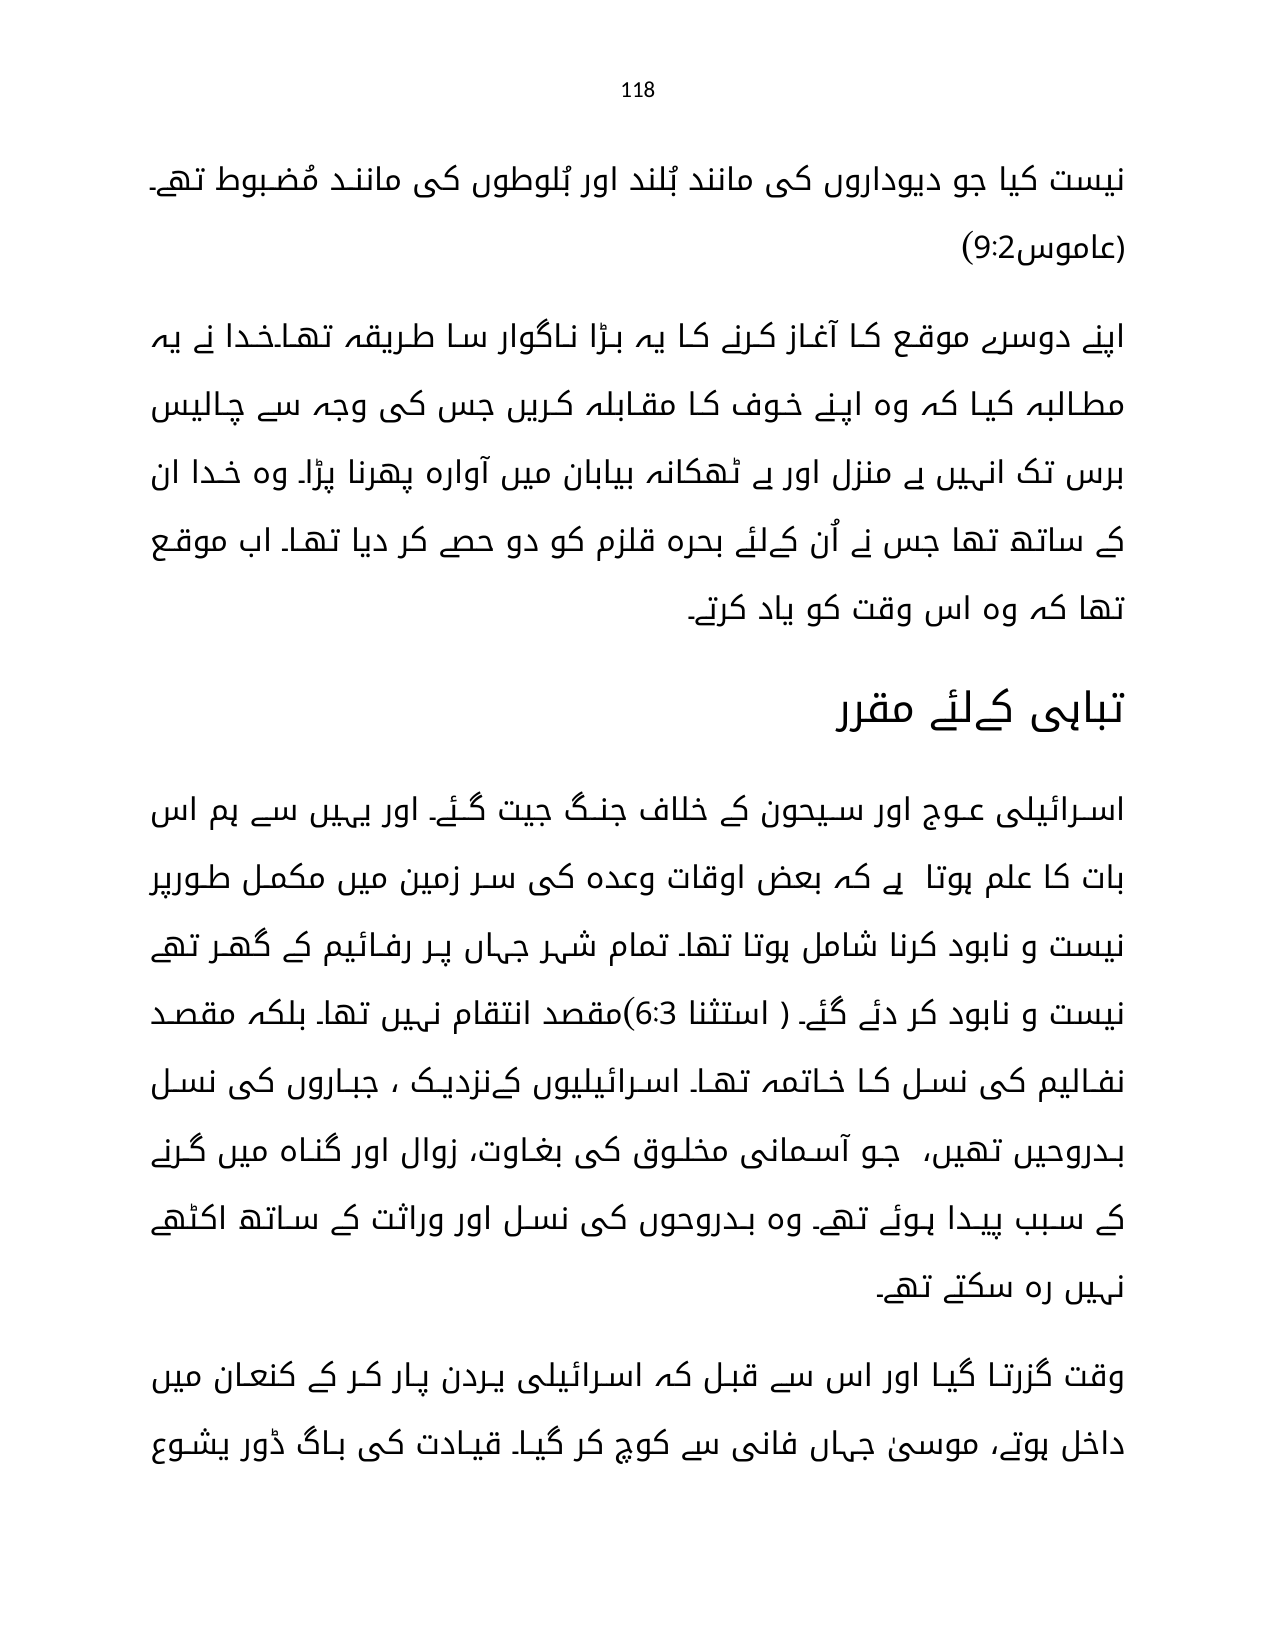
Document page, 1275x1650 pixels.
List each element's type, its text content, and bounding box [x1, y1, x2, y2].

text اسرائیلی عوج اور سیحون کے خلاف جنگ جیت گئے۔ اور یہیں سے ہم اس بات کا علم ہوتا ہے کہ بعض اوقات وعدہ کی سر زمین میں مکمل طورپر نیست و نابود کرنا شامل ہوتا تھا۔ تمام شہر جہاں پر رفائیم کے گھر تھے نیست و نابود کر دئے گئے۔ ( استثنا 6:3)مقصد انتقام نہیں تھا۔ بلکہ مقصد نفالیم کی نسل کا خاتمہ تھا۔ اسرائیلیوں کےنزدیک ، جباروں کی نسل بدروحیں تھیں، جو آسمانی مخلوق کی بغاوت، زوال اور گناہ میں گرنے کے سبب پیدا ہوئے تھے۔ وہ بدروحوں کی نسل اور وراثت کے ساتھ اکٹھے نہیں رہ سکتے تھے۔ [150, 780, 1125, 1316]
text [150, 1346, 1125, 1473]
text اپنے دوسرے موقع کا آغاز کرنے کا یہ بڑا ناگوار سا طریقہ تھا۔خدا نے یہ مطالبہ کیا کہ وہ اپنے خوف کا مقابلہ کریں جس کی وجہ سے چالیس برس تک انہیں بے منزل اور بے ٹھکانہ بیابان میں آوارہ پھرنا پڑا۔ وہ خدا ان کے ساتھ تھا جس نے اُن کےلئے بحرہ قلزم کو دو حصے کر دیا تھا۔ اب موقع تھا کہ وہ اس وقت کو یاد کرتے۔ [150, 307, 1125, 639]
text تباہی کےلئے مقرر [150, 668, 1125, 748]
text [150, 150, 1125, 277]
